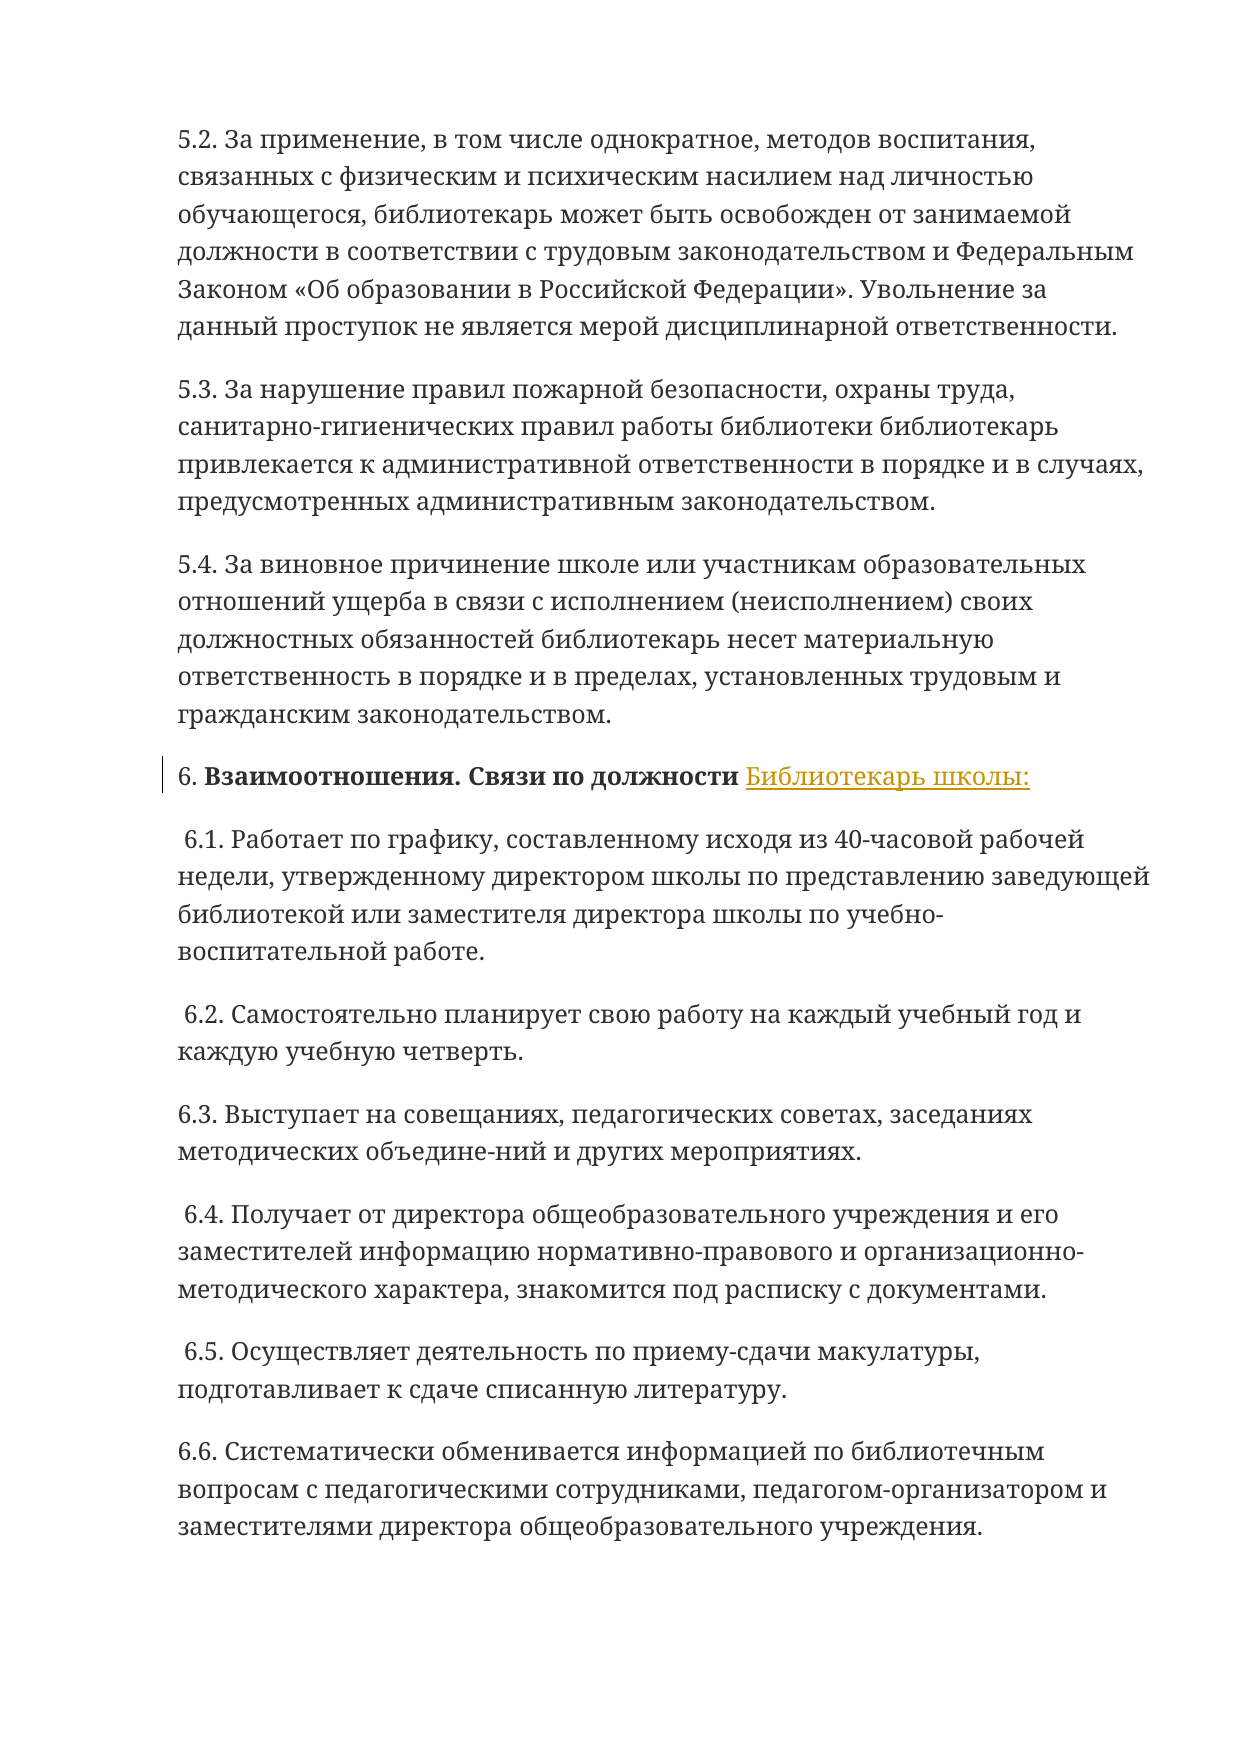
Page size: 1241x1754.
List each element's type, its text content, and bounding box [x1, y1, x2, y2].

text 6. Взаимоотношения. Связи по должности [177, 756, 1152, 793]
text 6.3. Выступает на совещаниях, педагогических советах, заседаниях методических объедине-ний и других мероприятиях. [177, 1093, 1152, 1168]
text 5.2. За применение, в том числе однократное, методов воспитания, связанных с физическим и психическим насилием над личностью обучающегося, библиотекарь может быть освобожден от занимаемой должности в соответствии с трудовым законодательством и Федеральным Законом «Об образовании в Российской Федерации». Увольнение за данный проступок не является мерой дисциплинарной ответственности. [177, 118, 1152, 343]
text 6.4. Получает от директора общеобразовательного учреждения и его заместителей информацию нормативно-правового и организационно-методического характера, знакомится под расписку с документами. [177, 1193, 1152, 1306]
text 5.3. За нарушение правил пожарной безопасности, охраны труда, санитарно-гигиенических правил работы библиотеки библиотекарь привлекается к административной ответственности в порядке и в случаях, предусмотренных административным законодательством. [177, 368, 1152, 518]
text 6.1. Работает по графику, составленному исходя из 40-часовой рабочей недели, утвержденному директором школы по представлению заведующей библиотекой или заместителя директора школы по учебно-воспитательной работе. [177, 818, 1152, 968]
text 6.6. Систематически обменивается информацией по библиотечным вопросам с педагогическими сотрудниками, педагогом-организатором и заместителями директора общеобразовательного учреждения. [177, 1431, 1152, 1543]
text 6.5. Осуществляет деятельность по приему-сдачи макулатуры, подготавливает к сдаче списанную литературу. [177, 1331, 1152, 1406]
text 5.4. За виновное причинение школе или участникам образовательных отношений ущерба в связи с исполнением (неисполнением) своих должностных обязанностей библиотекарь несет материальную ответственность в порядке и в пределах, установленных трудовым и гражданским законодательством. [177, 543, 1152, 731]
text 6.2. Самостоятельно планирует свою работу на каждый учебный год и каждую учебную четверть. [177, 993, 1152, 1068]
